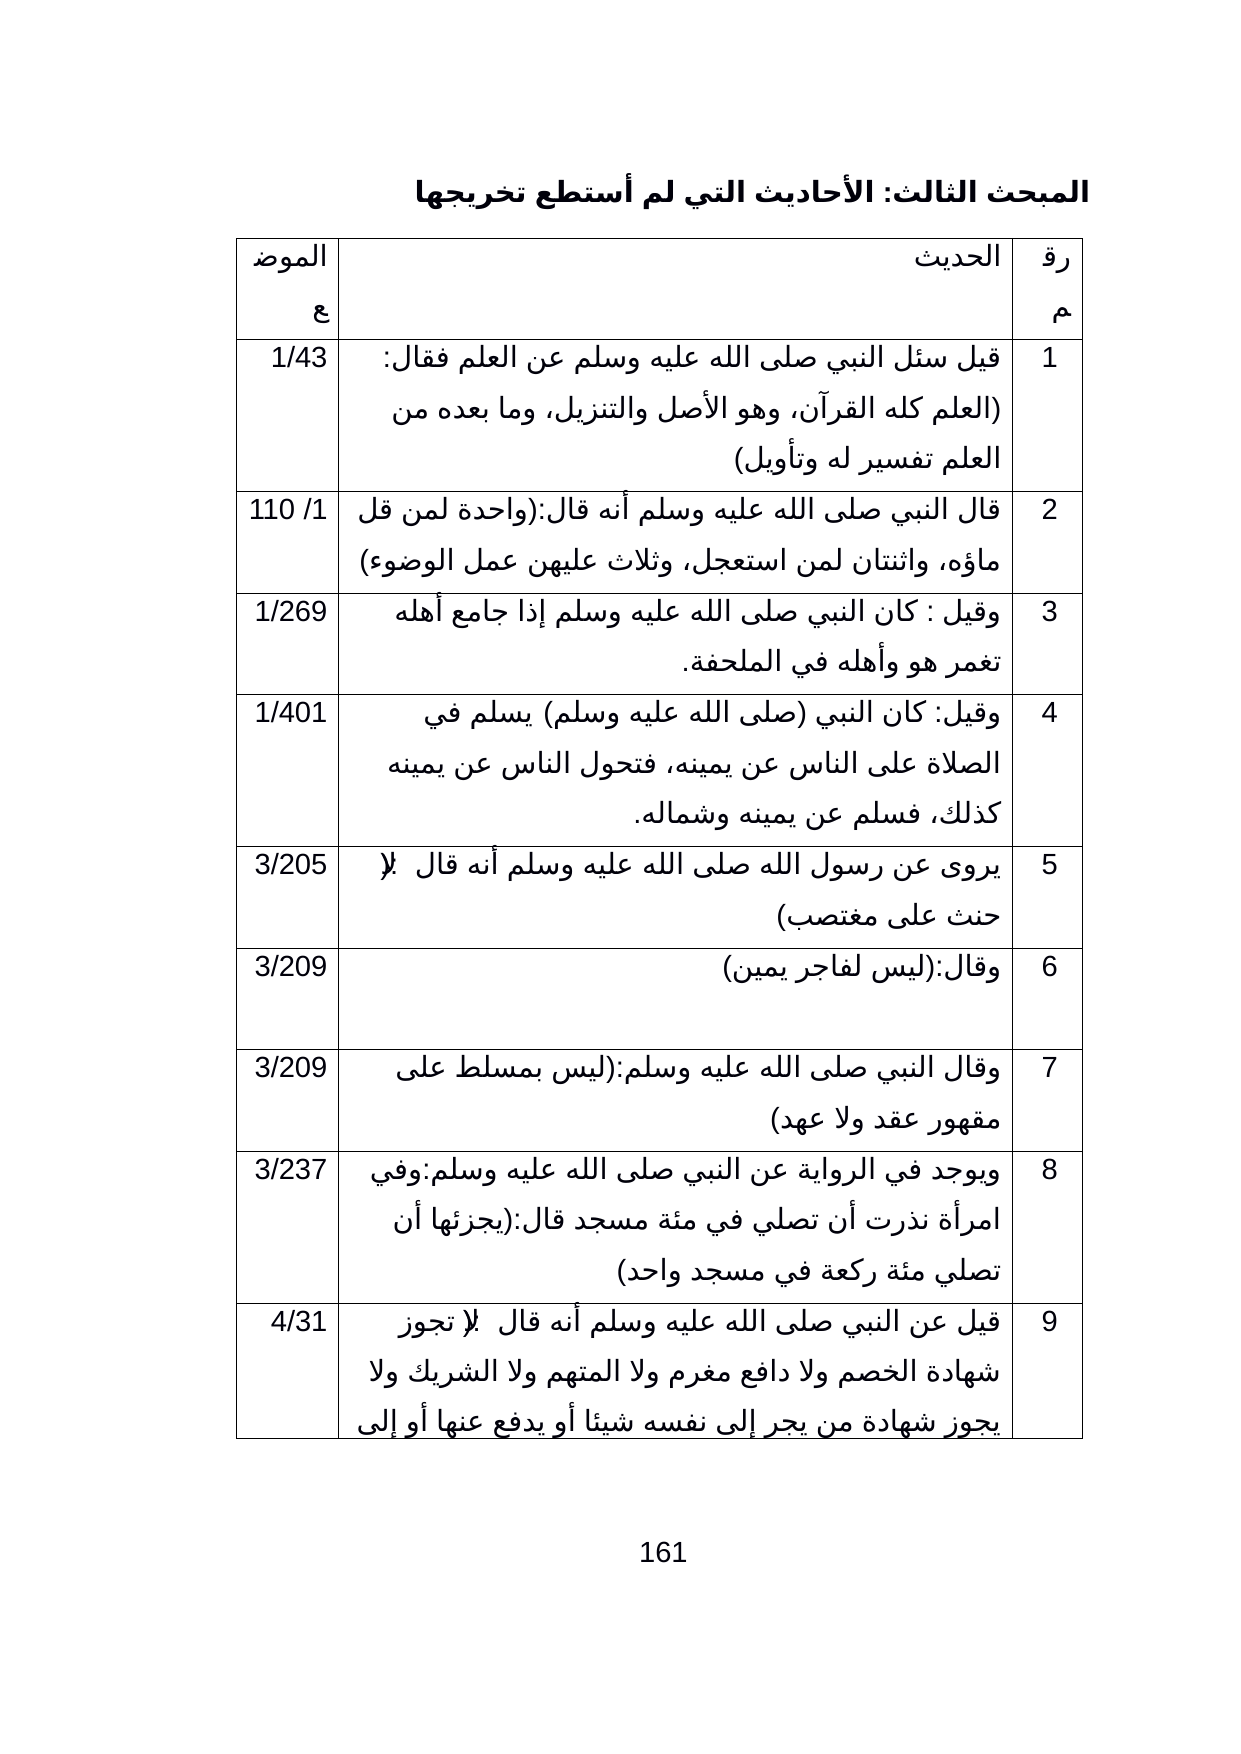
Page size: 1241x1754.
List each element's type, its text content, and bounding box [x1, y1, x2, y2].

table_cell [339, 1304, 1012, 1438]
table_cell وقيل : كان النبي صلى الله عليه وسلم إذا جامع أهله تغمر هو وأهله في الملحفة. [339, 594, 1012, 694]
table_cell [1013, 1152, 1082, 1303]
table_cell 1/43 [237, 340, 338, 491]
table_cell وقيل: كان النبي (صلى الله عليه وسلم) يسلم في الصلاة على الناس عن يمينه، فتحول الناس عن يمينه كذلك، فسلم عن يمينه وشماله. [339, 695, 1012, 846]
table_cell [1013, 594, 1082, 694]
table_header الحديث [339, 239, 1012, 339]
table_cell ويوجد في الرواية عن النبي صلى الله عليه وسلم:وفي امرأة نذرت أن تصلي في مئة مسجد قال:(يجزئها أن تصلي مئة ركعة في مسجد واحد) [339, 1152, 1012, 1303]
table_cell [1013, 1050, 1082, 1151]
table_cell [1013, 340, 1082, 491]
table_cell 1/269 [237, 594, 338, 694]
table_cell وقال النبي صلى الله عليه وسلم:(ليس بمسلط على مقهور عقد ولا عهد) [339, 1050, 1012, 1151]
table_header الموضع [237, 239, 338, 339]
table_cell 3/237 [237, 1152, 338, 1303]
table_cell قيل سئل النبي صلى الله عليه وسلم عن العلم فقال:(العلم كله القرآن، وهو الأصل والتنزيل، وما بعده من العلم تفسير له وتأويل) [339, 340, 1012, 491]
table_cell يروى عن رسول الله صلى الله عليه وسلم أنه قال:(لا حنث على مغتصب) [339, 847, 1012, 948]
table_cell 3/209 [237, 1050, 338, 1151]
table_cell [1013, 847, 1082, 948]
table_cell قال النبي صلى الله عليه وسلم أنه قال:(واحدة لمن قل ماؤه، واثنتان لمن استعجل، وثلاث عليهن عمل الوضوء) [339, 492, 1012, 593]
table_cell 1/401 [237, 695, 338, 846]
table_cell 3/205 [237, 847, 338, 948]
table_cell 3/209 [237, 949, 338, 1049]
table_cell وقال:(ليس لفاجر يمين) [339, 949, 1012, 1049]
table_header رقم [1013, 239, 1082, 339]
table_cell 1/ 110 [237, 492, 338, 593]
table_cell [1013, 949, 1082, 1049]
table_cell [1013, 1304, 1082, 1438]
table_cell 4/31 [237, 1304, 338, 1438]
table_cell [1013, 492, 1082, 593]
table_cell [1013, 695, 1082, 846]
subtitle المبحث الثالث: الأحاديث التي لم أستطع تخريجها [236, 175, 1090, 208]
